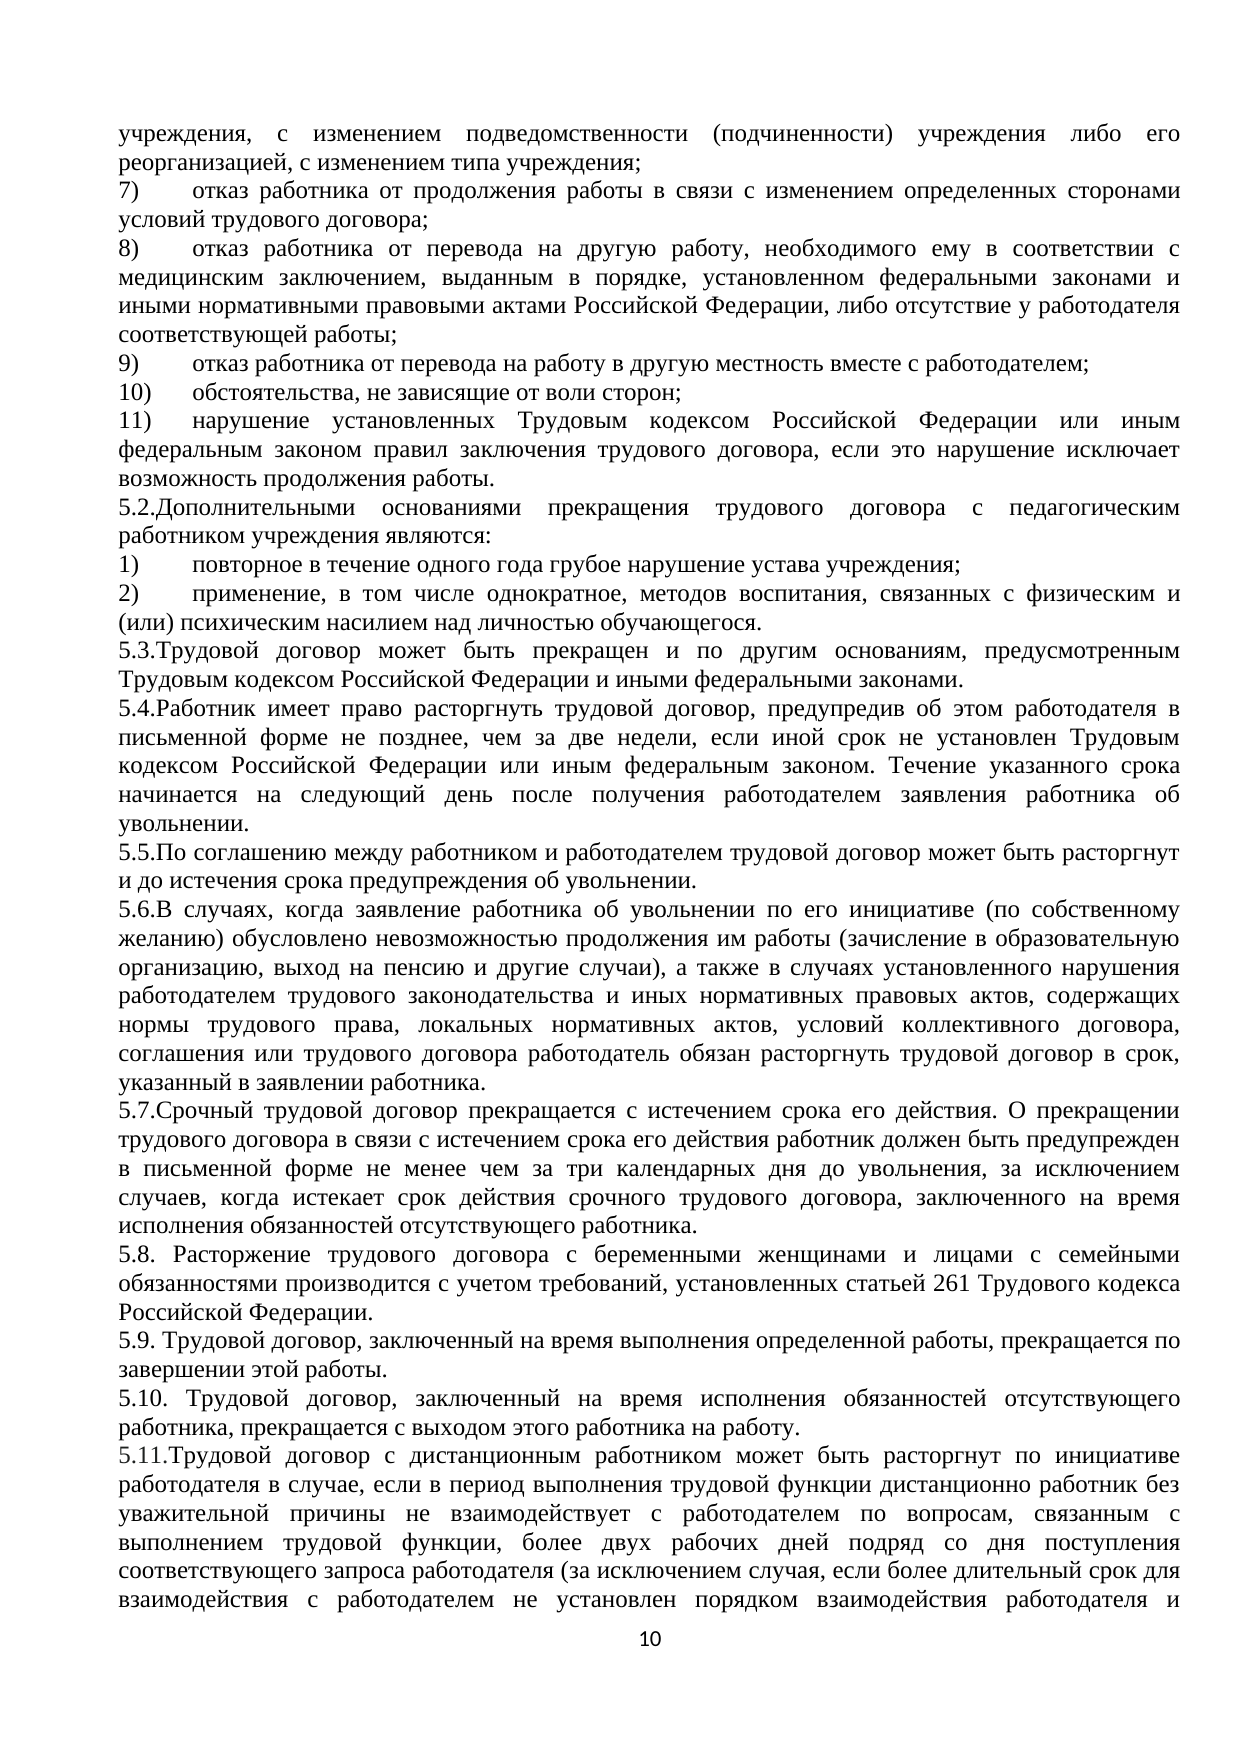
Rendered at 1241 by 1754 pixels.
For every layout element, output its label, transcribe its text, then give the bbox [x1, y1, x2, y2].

list применение, в том числе однократное, методов воспитания, связанных с физическим и (или) психическим насилием над личностью обучающегося. [118, 578, 1181, 636]
text 5.3.Трудовой договор может быть прекращен и по другим основаниям, предусмотренным Трудовым кодексом Российской Федерации и иными федеральными законами. [118, 636, 1181, 693]
text 5.6.В случаях, когда заявление работника об увольнении по его инициативе (по собственному желанию) обусловлено невозможностью продолжения им работы (зачисление в образовательную организацию, выход на пенсию и другие случаи), а также в случаях установленного нарушения работодателем трудового законодательства и иных нормативных правовых актов, содержащих нормы трудового права, локальных нормативных актов, условий коллективного договора, соглашения или трудового договора работодатель обязан расторгнуть трудовой договор в срок, указанный в заявлении работника. [118, 894, 1181, 1096]
text 5.8. Расторжение трудового договора с беременными женщинами и лицами с семейными обязанностями производится с учетом требований, установленных статьей 261 Трудового кодекса Российской Федерации. [118, 1239, 1181, 1326]
text 5.4.Работник имеет право расторгнуть трудовой договор, предупредив об этом работодателя в письменной форме не позднее, чем за две недели, если иной срок не установлен Трудовым кодексом Российской Федерации или иным федеральным законом. Течение указанного срока начинается на следующий день после получения работодателем заявления работника об увольнении. [118, 693, 1181, 837]
text 5.5.По соглашению между работником и работодателем трудовой договор может быть расторгнут и до истечения срока предупреждения об увольнении. [118, 837, 1181, 894]
list обстоятельства, не зависящие от воли сторон; [118, 377, 1181, 406]
text 5.2.Дополнительными основаниями прекращения трудового договора с педагогическим работником учреждения являются: [118, 492, 1181, 549]
text 5.9. Трудовой договор, заключенный на время выполнения определенной работы, прекращается по завершении этой работы. [118, 1326, 1181, 1383]
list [118, 118, 1181, 176]
list отказ работника от продолжения работы в связи с изменением определенных сторонами условий трудового договора; [118, 176, 1181, 233]
text 5.7.Срочный трудовой договор прекращается с истечением срока его действия. О прекращении трудового договора в связи с истечением срока его действия работник должен быть предупрежден в письменной форме не менее чем за три календарных дня до увольнения, за исключением случаев, когда истекает срок действия срочного трудового договора, заключенного на время исполнения обязанностей отсутствующего работника. [118, 1096, 1181, 1239]
text 5.10. Трудовой договор, заключенный на время исполнения обязанностей отсутствующего работника, прекращается с выходом этого работника на работу. [118, 1383, 1181, 1441]
list отказ работника от перевода на работу в другую местность вместе с работодателем; [118, 348, 1181, 377]
list нарушение установленных Трудовым кодексом Российской Федерации или иным федеральным законом правил заключения трудового договора, если это нарушение исключает возможность продолжения работы. [118, 406, 1181, 492]
list повторное в течение одного года грубое нарушение устава учреждения; [118, 549, 1181, 578]
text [118, 1441, 1181, 1613]
list отказ работника от перевода на другую работу, необходимого ему в соответствии с медицинским заключением, выданным в порядке, установленном федеральными законами и иными нормативными правовыми актами Российской Федерации, либо отсутствие у работодателя соответствующей работы; [118, 233, 1181, 348]
